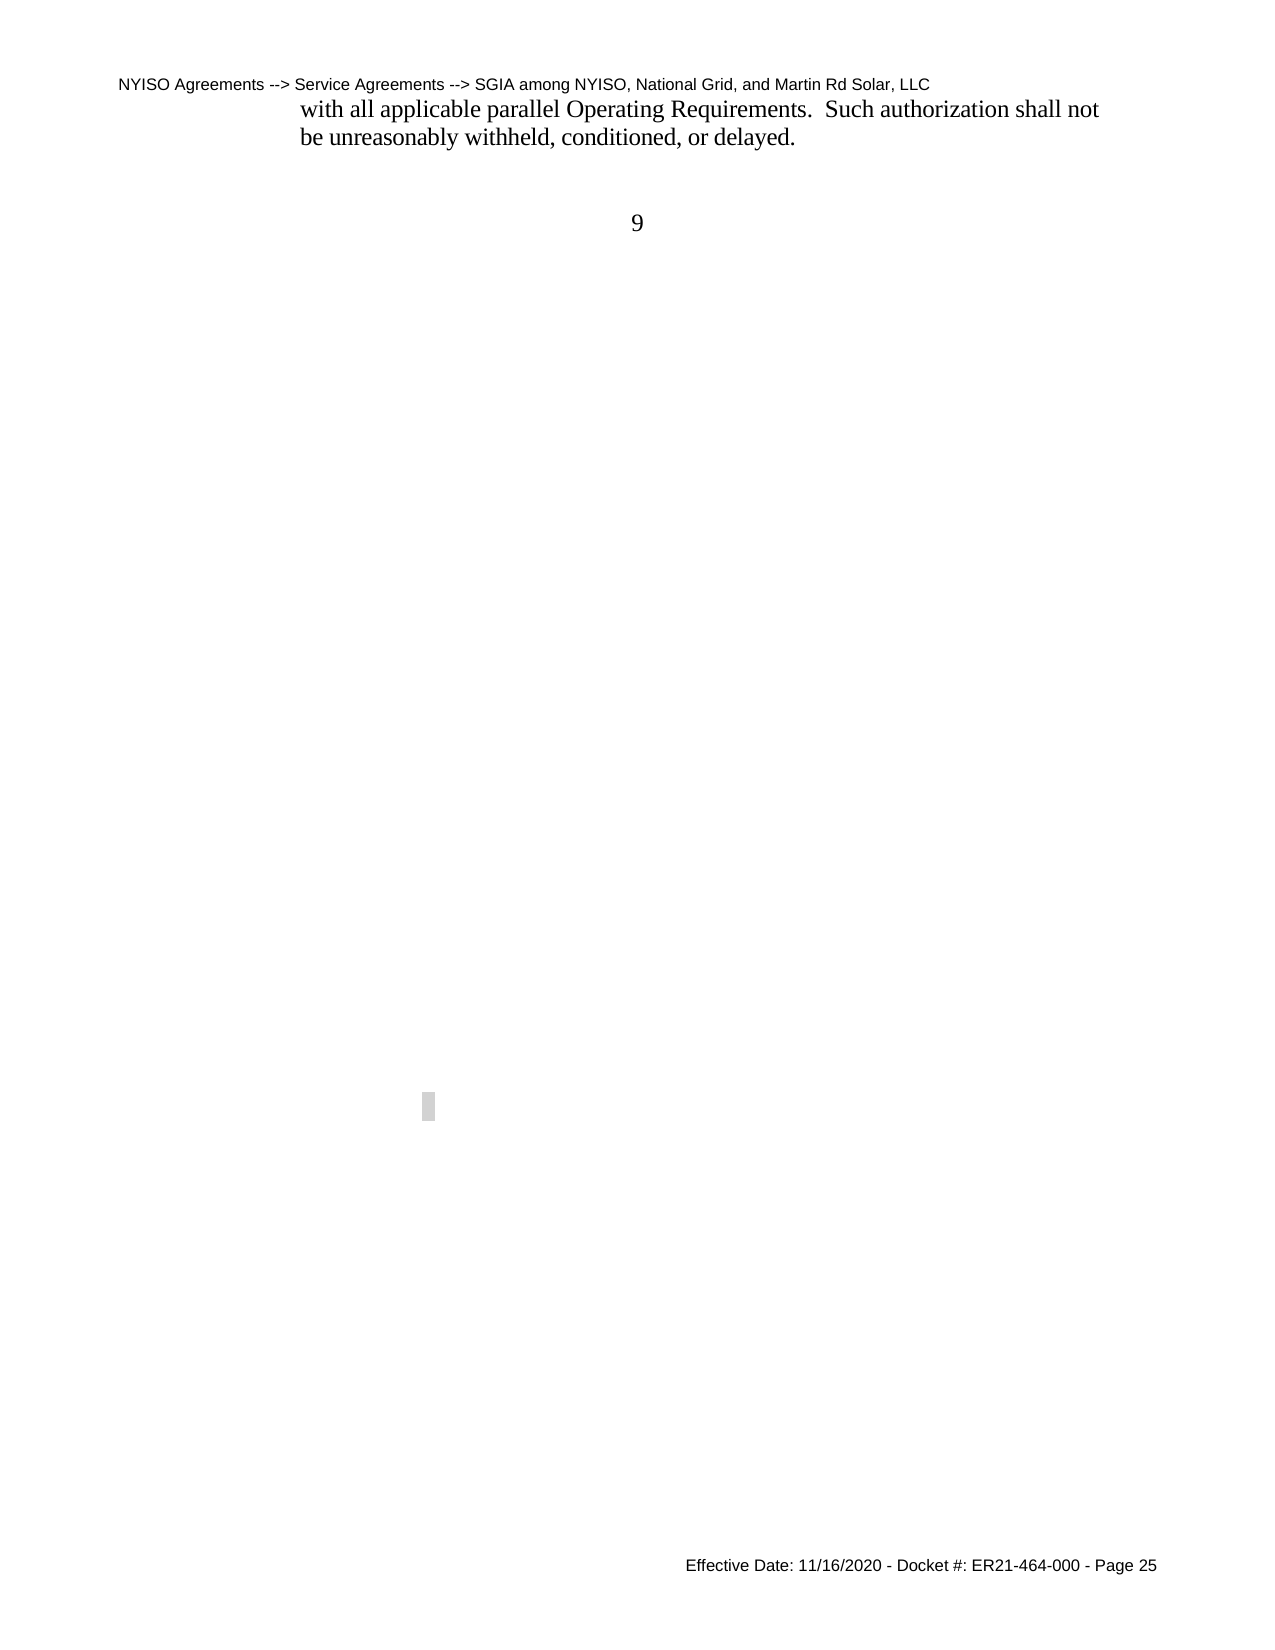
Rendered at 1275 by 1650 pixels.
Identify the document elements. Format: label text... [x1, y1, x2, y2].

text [225, 94, 1141, 152]
text 9 [631, 208, 1275, 237]
